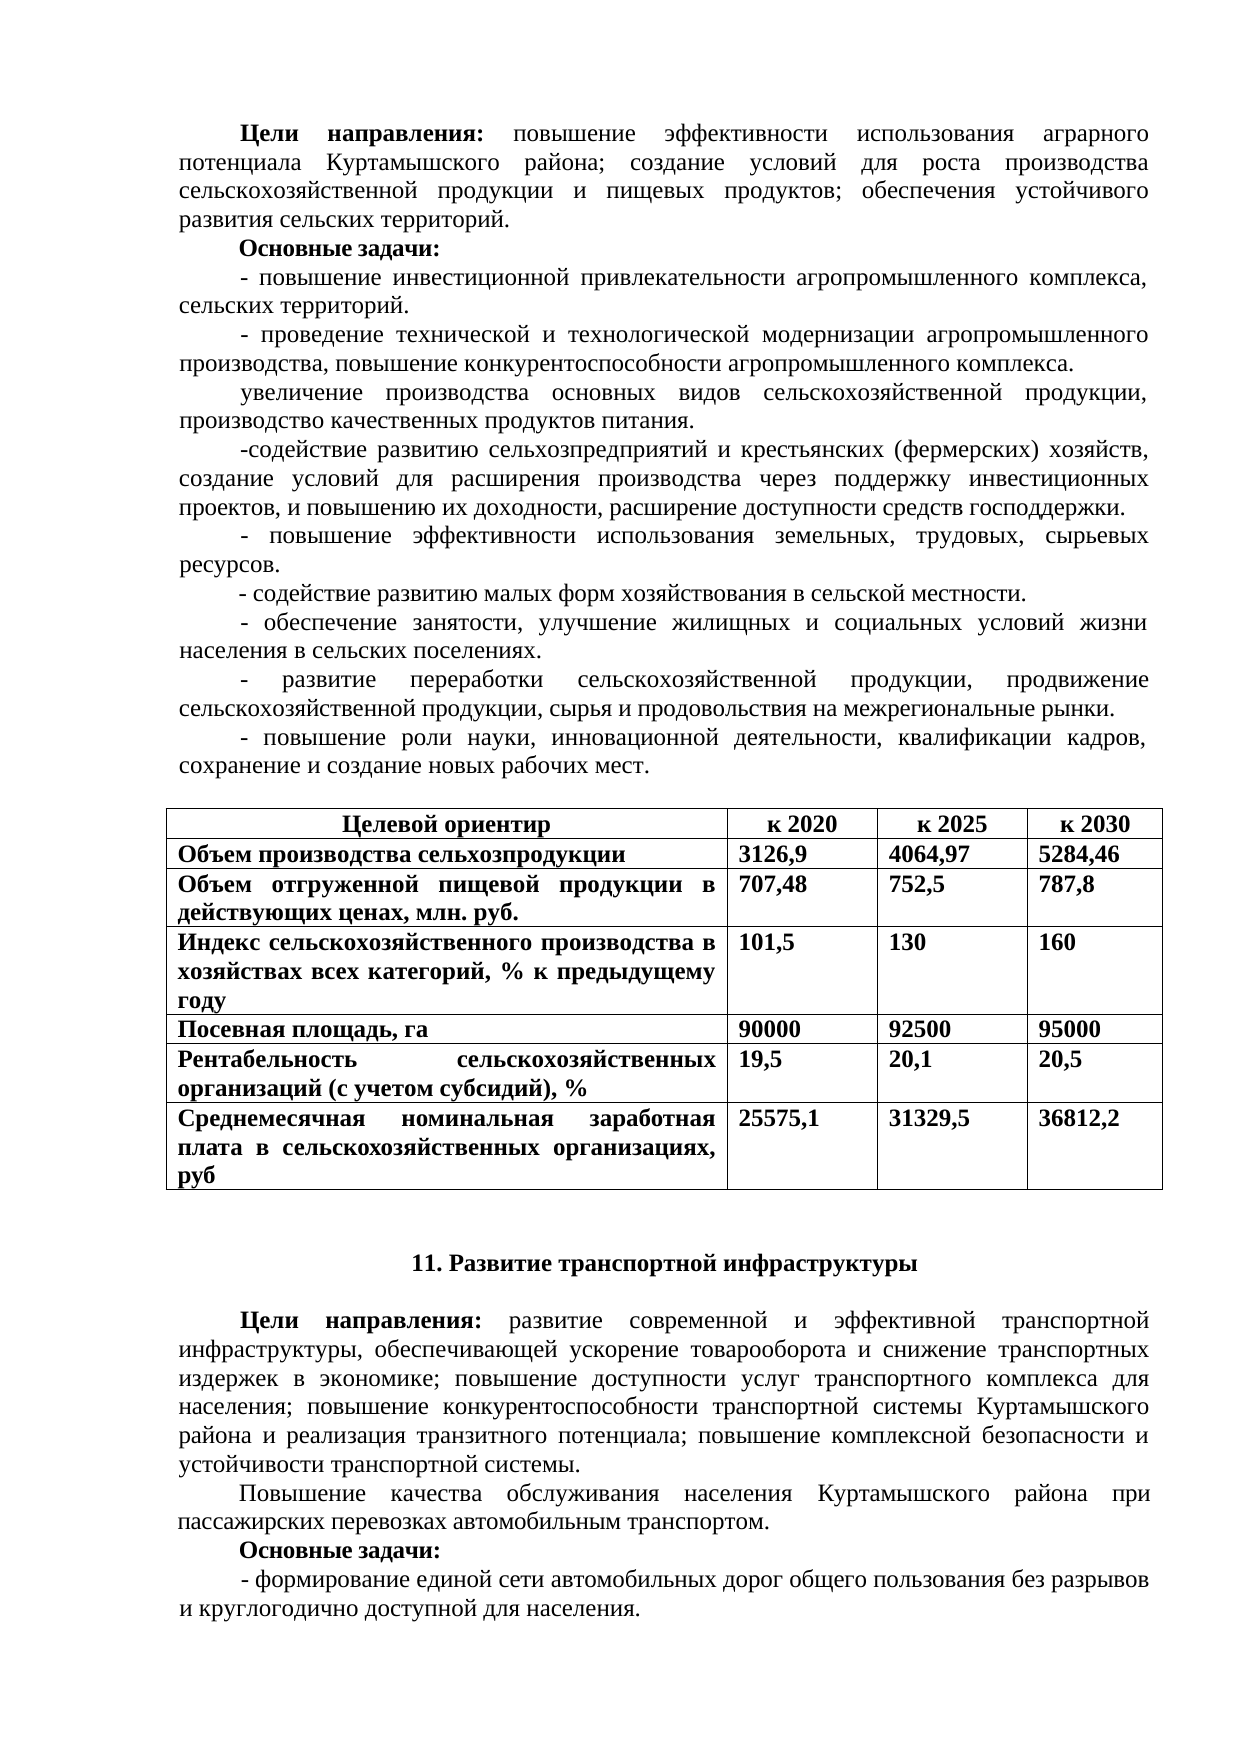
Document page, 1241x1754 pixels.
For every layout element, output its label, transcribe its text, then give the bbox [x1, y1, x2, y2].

text Основные задачи: [177, 233, 1152, 262]
text - повышение инвестиционной привлекательности агропромышленного комплекса, сельских территорий. [179, 262, 1148, 319]
text - повышение эффективности использования земельных, трудовых, сырьевых ресурсов. [179, 521, 1150, 578]
table_cell Посевная площадь, га [167, 1015, 727, 1043]
text - проведение технической и технологической модернизации агропромышленного производства, повышение конкурентоспособности агропромышленного комплекса. [179, 319, 1150, 377]
table_header к 2020 [728, 809, 877, 838]
text 11. Развитие транспортной инфраструктуры [177, 1248, 1152, 1276]
table_cell 787,8 [1028, 869, 1162, 926]
table_cell 5284,46 [1028, 839, 1162, 868]
text увеличение производства основных видов сельскохозяйственной продукции, производство качественных продуктов питания. [179, 377, 1148, 434]
text - развитие переработки сельскохозяйственной продукции, продвижение сельскохозяйственной продукции, сырья и продовольствия на межрегиональные рынки. [179, 664, 1150, 722]
table_cell 95000 [1028, 1015, 1162, 1043]
table_cell 31329,5 [878, 1103, 1027, 1189]
text -содействие развитию сельхозпредприятий и крестьянских (фермерских) хозяйств, создание условий для расширения производства через поддержку инвестиционных проектов, и повышению их доходности, расширение доступности средств господдержки. [179, 434, 1150, 521]
table_cell 160 [1028, 927, 1162, 1013]
table_header Целевой ориентир [167, 809, 727, 838]
table_cell 3126,9 [728, 839, 877, 868]
table_cell Объем производства сельхозпродукции [167, 839, 727, 868]
table_cell 19,5 [728, 1044, 877, 1102]
table_cell Объем отгруженной пищевой продукции в действующих ценах, млн. руб. [167, 869, 727, 926]
table_cell 36812,2 [1028, 1103, 1162, 1189]
table_cell 101,5 [728, 927, 877, 1013]
text - формирование единой сети автомобильных дорог общего пользования без разрывов и круглогодично доступной для населения. [179, 1564, 1149, 1621]
table_cell 752,5 [878, 869, 1027, 926]
text Цели направления: развитие современной и эффективной транспортной инфраструктуры, обеспечивающей ускорение товарооборота и снижение транспортных издержек в экономике; повышение доступности услуг транспортного комплекса для населения; повышение конкурентоспособности транспортной системы Куртамышского района и реализация транзитного потенциала; повышение комплексной безопасности и устойчивости транспортной системы. [178, 1305, 1150, 1478]
table_cell Индекс сельскохозяйственного производства в хозяйствах всех категорий, % к предыдущему году [167, 927, 727, 1013]
table_cell Среднемесячная номинальная заработная плата в сельскохозяйственных организациях, руб [167, 1103, 727, 1189]
table_cell 707,48 [728, 869, 877, 926]
table_cell 20,5 [1028, 1044, 1162, 1102]
table_cell Рентабельность сельскохозяйственных организаций (с учетом субсидий), % [167, 1044, 727, 1102]
table_header к 2030 [1028, 809, 1162, 838]
table_cell 20,1 [878, 1044, 1027, 1102]
text - содействие развитию малых форм хозяйствования в сельской местности. [177, 578, 1152, 607]
table_header к 2025 [878, 809, 1027, 838]
table_cell 130 [878, 927, 1027, 1013]
text Цели направления: повышение эффективности использования аграрного потенциала Куртамышского района; создание условий для роста производства сельскохозяйственной продукции и пищевых продуктов; обеспечения устойчивого развития сельских территорий. [179, 118, 1150, 233]
text Основные задачи: [177, 1535, 1152, 1564]
table_cell 4064,97 [878, 839, 1027, 868]
text Повышение качества обслуживания населения Куртамышского района при пассажирских перевозках автомобильным транспортом. [177, 1478, 1151, 1535]
table_cell 25575,1 [728, 1103, 877, 1189]
text - обеспечение занятости, улучшение жилищных и социальных условий жизни населения в сельских поселениях. [179, 607, 1149, 664]
text - повышение роли науки, инновационной деятельности, квалификации кадров, сохранение и создание новых рабочих мест. [179, 722, 1147, 779]
table_cell 90000 [728, 1015, 877, 1043]
table_cell 92500 [878, 1015, 1027, 1043]
